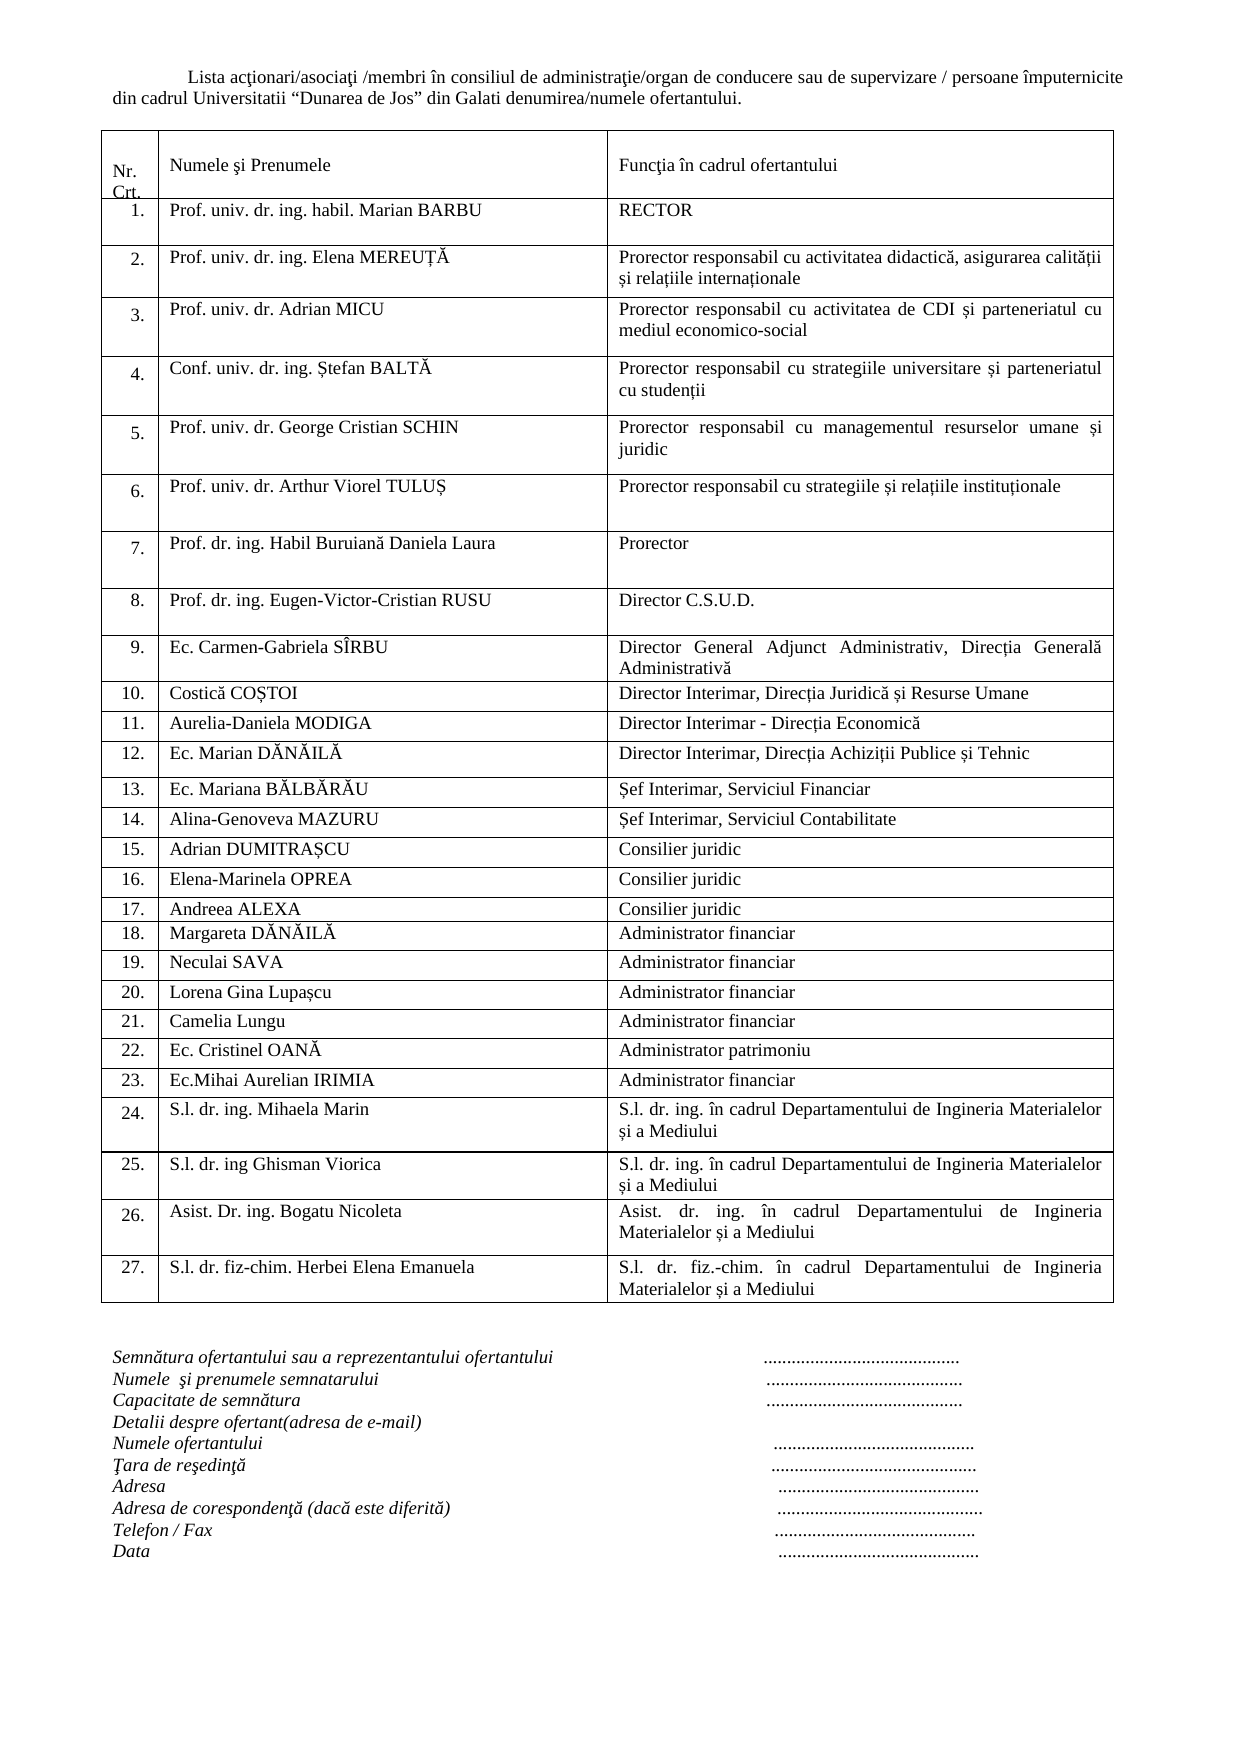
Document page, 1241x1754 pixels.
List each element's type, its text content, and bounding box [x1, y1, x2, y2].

table_cell Administrator patrimoniu [608, 1039, 1113, 1068]
table_cell Director General Adjunct Administrativ, Direcția Generală Administrativă [608, 636, 1113, 681]
table_cell Costică COȘTOI [159, 682, 607, 711]
table_cell [102, 298, 158, 356]
table_cell Andreea ALEXA [159, 898, 607, 921]
text Semnătura ofertantului sau a reprezentantului ofertantului .......................................... [112, 1346, 1125, 1367]
table_cell Elena-Marinela OPREA [159, 868, 607, 897]
table_cell [102, 778, 158, 807]
table_cell Prorector responsabil cu activitatea de CDI și parteneriatul cu mediul economico-social [608, 298, 1113, 356]
table_cell [102, 636, 158, 681]
table_cell [102, 1153, 158, 1198]
table_cell Administrator financiar [608, 1010, 1113, 1038]
table_cell Administrator financiar [608, 951, 1113, 979]
table_cell S.l. dr. fiz.-chim. în cadrul Departamentului de Ingineria Materialelor și a Mediului [608, 1256, 1113, 1302]
text Numele şi prenumele semnatarului .......................................... [112, 1367, 1125, 1389]
table_cell Margareta DĂNĂILĂ [159, 922, 607, 950]
table_cell [102, 199, 158, 244]
table_cell Adrian DUMITRAȘCU [159, 838, 607, 867]
table_cell Prorector responsabil cu activitatea didactică, asigurarea calității și relațiile internaționale [608, 246, 1113, 297]
table_cell Consilier juridic [608, 898, 1113, 921]
table_cell [102, 246, 158, 297]
text Adresa de corespondenţă (dacă este diferită) ............................................ [112, 1497, 1125, 1518]
table_cell Prorector [608, 532, 1113, 588]
table_cell Neculai SAVA [159, 951, 607, 979]
table_cell Ec. Mariana BĂLBĂRĂU [159, 778, 607, 807]
table_cell Asist. Dr. ing. Bogatu Nicoleta [159, 1200, 607, 1255]
table_cell Director Interimar - Direcția Economică [608, 712, 1113, 741]
table_cell S.l. dr. ing. în cadrul Departamentului de Ingineria Materialelor și a Mediului [608, 1153, 1113, 1198]
table_cell Ec. Marian DĂNĂILĂ [159, 742, 607, 777]
text Lista acţionari/asociaţi /membri în consiliul de administraţie/organ de conducere sau de supervizare / persoane împuternicite din cadrul Universitatii “Dunarea de Jos” din Galati denumirea/numele ofertantului. [112, 66, 1125, 109]
table_cell [102, 838, 158, 867]
table_cell Șef Interimar, Serviciul Financiar [608, 778, 1113, 807]
table_cell Prof. univ. dr. ing. habil. Marian BARBU [159, 199, 607, 244]
table_header Numele şi Prenumele [159, 131, 607, 198]
table_cell Șef Interimar, Serviciul Contabilitate [608, 808, 1113, 837]
table_cell S.l. dr. ing Ghisman Viorica [159, 1153, 607, 1198]
table_cell [102, 1256, 158, 1302]
table_cell Director Interimar, Direcția Achiziții Publice și Tehnic [608, 742, 1113, 777]
table_cell Administrator financiar [608, 1069, 1113, 1097]
text Numele ofertantului ........................................... [112, 1432, 1125, 1454]
table_cell [102, 589, 158, 634]
table_cell Director Interimar, Direcția Juridică și Resurse Umane [608, 682, 1113, 711]
text Capacitate de semnătura .......................................... [112, 1389, 1125, 1411]
table_cell Conf. univ. dr. ing. Ștefan BALTĂ [159, 357, 607, 415]
table_cell Prof. dr. ing. Eugen-Victor-Cristian RUSU [159, 589, 607, 634]
table_cell Prof. dr. ing. Habil Buruiană Daniela Laura [159, 532, 607, 588]
table_cell Consilier juridic [608, 838, 1113, 867]
table_cell RECTOR [608, 199, 1113, 244]
table_cell Ec.Mihai Aurelian IRIMIA [159, 1069, 607, 1097]
table_cell Ec. Cristinel OANĂ [159, 1039, 607, 1068]
table_cell S.l. dr. fiz-chim. Herbei Elena Emanuela [159, 1256, 607, 1302]
table_cell S.l. dr. ing. Mihaela Marin [159, 1098, 607, 1151]
table_cell Prof. univ. dr. ing. Elena MEREUȚĂ [159, 246, 607, 297]
table_cell [102, 922, 158, 950]
table_cell [102, 898, 158, 921]
table_cell Prof. univ. dr. George Cristian SCHIN [159, 416, 607, 474]
table_cell [102, 808, 158, 837]
table_cell Alina-Genoveva MAZURU [159, 808, 607, 837]
table_cell S.l. dr. ing. în cadrul Departamentului de Ingineria Materialelor și a Mediului [608, 1098, 1113, 1151]
table_cell Prorector responsabil cu strategiile universitare și parteneriatul cu studenții [608, 357, 1113, 415]
table_cell Director C.S.U.D. [608, 589, 1113, 634]
table_cell Lorena Gina Lupașcu [159, 981, 607, 1009]
table_cell Administrator financiar [608, 981, 1113, 1009]
text Adresa ........................................... [112, 1475, 1125, 1497]
table_header Funcţia în cadrul ofertantului [608, 131, 1113, 198]
table_cell [102, 682, 158, 711]
table_cell Aurelia-Daniela MODIGA [159, 712, 607, 741]
table_cell Prof. univ. dr. Arthur Viorel TULUȘ [159, 475, 607, 531]
table_header Nr. Crt. [102, 131, 158, 198]
table_cell [102, 1200, 158, 1255]
table_cell Ec. Carmen-Gabriela SÎRBU [159, 636, 607, 681]
table_cell [102, 532, 158, 588]
text Ţara de reşedinţă ............................................ [112, 1454, 1125, 1475]
text Telefon / Fax ........................................... [112, 1518, 1125, 1540]
table_cell [102, 1039, 158, 1068]
table_cell Camelia Lungu [159, 1010, 607, 1038]
table_cell [102, 475, 158, 531]
table_cell [102, 981, 158, 1009]
table_cell Administrator financiar [608, 922, 1113, 950]
table_cell [102, 357, 158, 415]
table_cell [102, 416, 158, 474]
table_cell Prorector responsabil cu managementul resurselor umane și juridic [608, 416, 1113, 474]
table_cell Prorector responsabil cu strategiile și relațiile instituționale [608, 475, 1113, 531]
table_cell [102, 712, 158, 741]
table_cell Asist. dr. ing. în cadrul Departamentului de Ingineria Materialelor și a Mediului [608, 1200, 1113, 1255]
text Data ........................................... [112, 1540, 1125, 1562]
table_cell [102, 1010, 158, 1038]
table_cell [102, 742, 158, 777]
table_cell [102, 951, 158, 979]
table_cell [102, 868, 158, 897]
table_cell Prof. univ. dr. Adrian MICU [159, 298, 607, 356]
table_cell Consilier juridic [608, 868, 1113, 897]
table_cell [102, 1069, 158, 1097]
text Detalii despre ofertant(adresa de e-mail) [112, 1411, 1125, 1432]
table_cell [102, 1098, 158, 1151]
